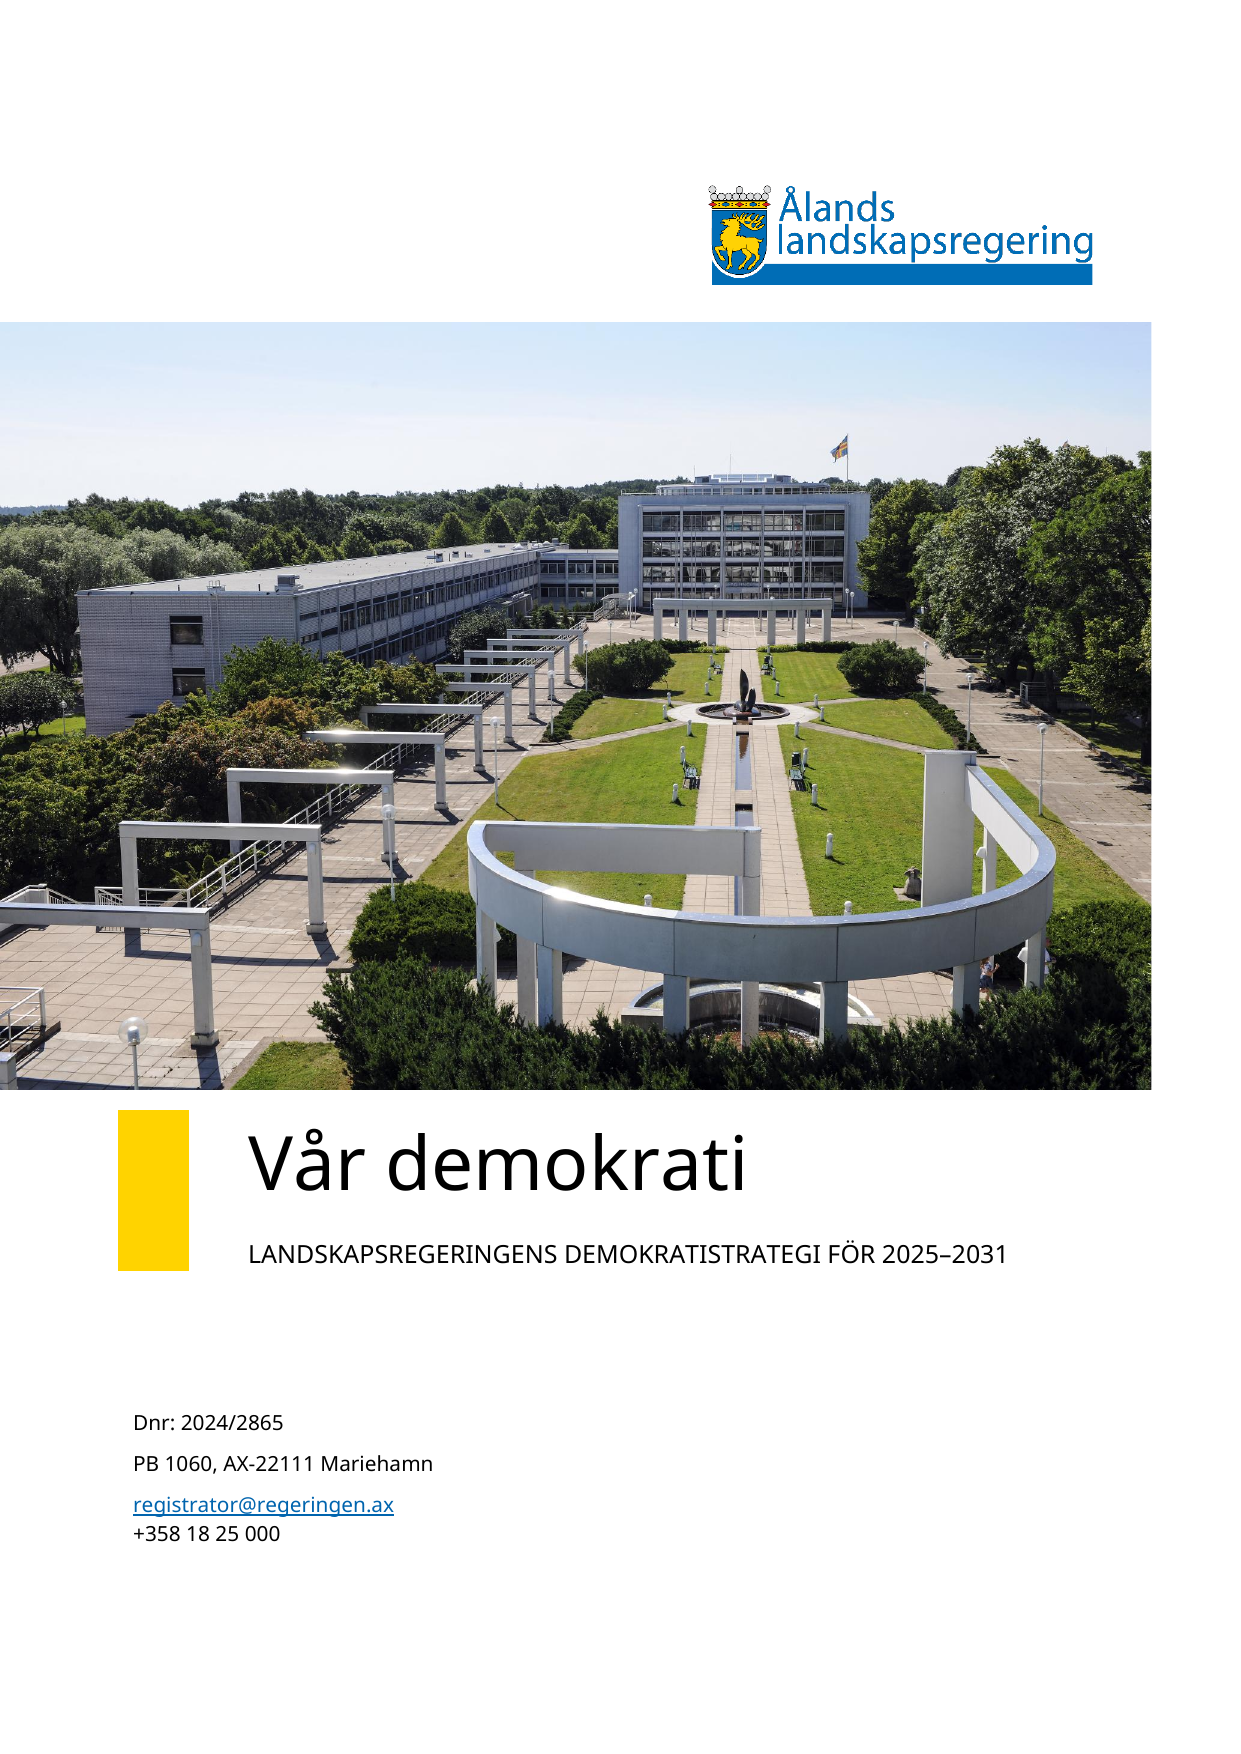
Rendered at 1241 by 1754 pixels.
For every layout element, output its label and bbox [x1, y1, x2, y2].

picture [708, 184, 1093, 285]
picture [0, 322, 1152, 1090]
